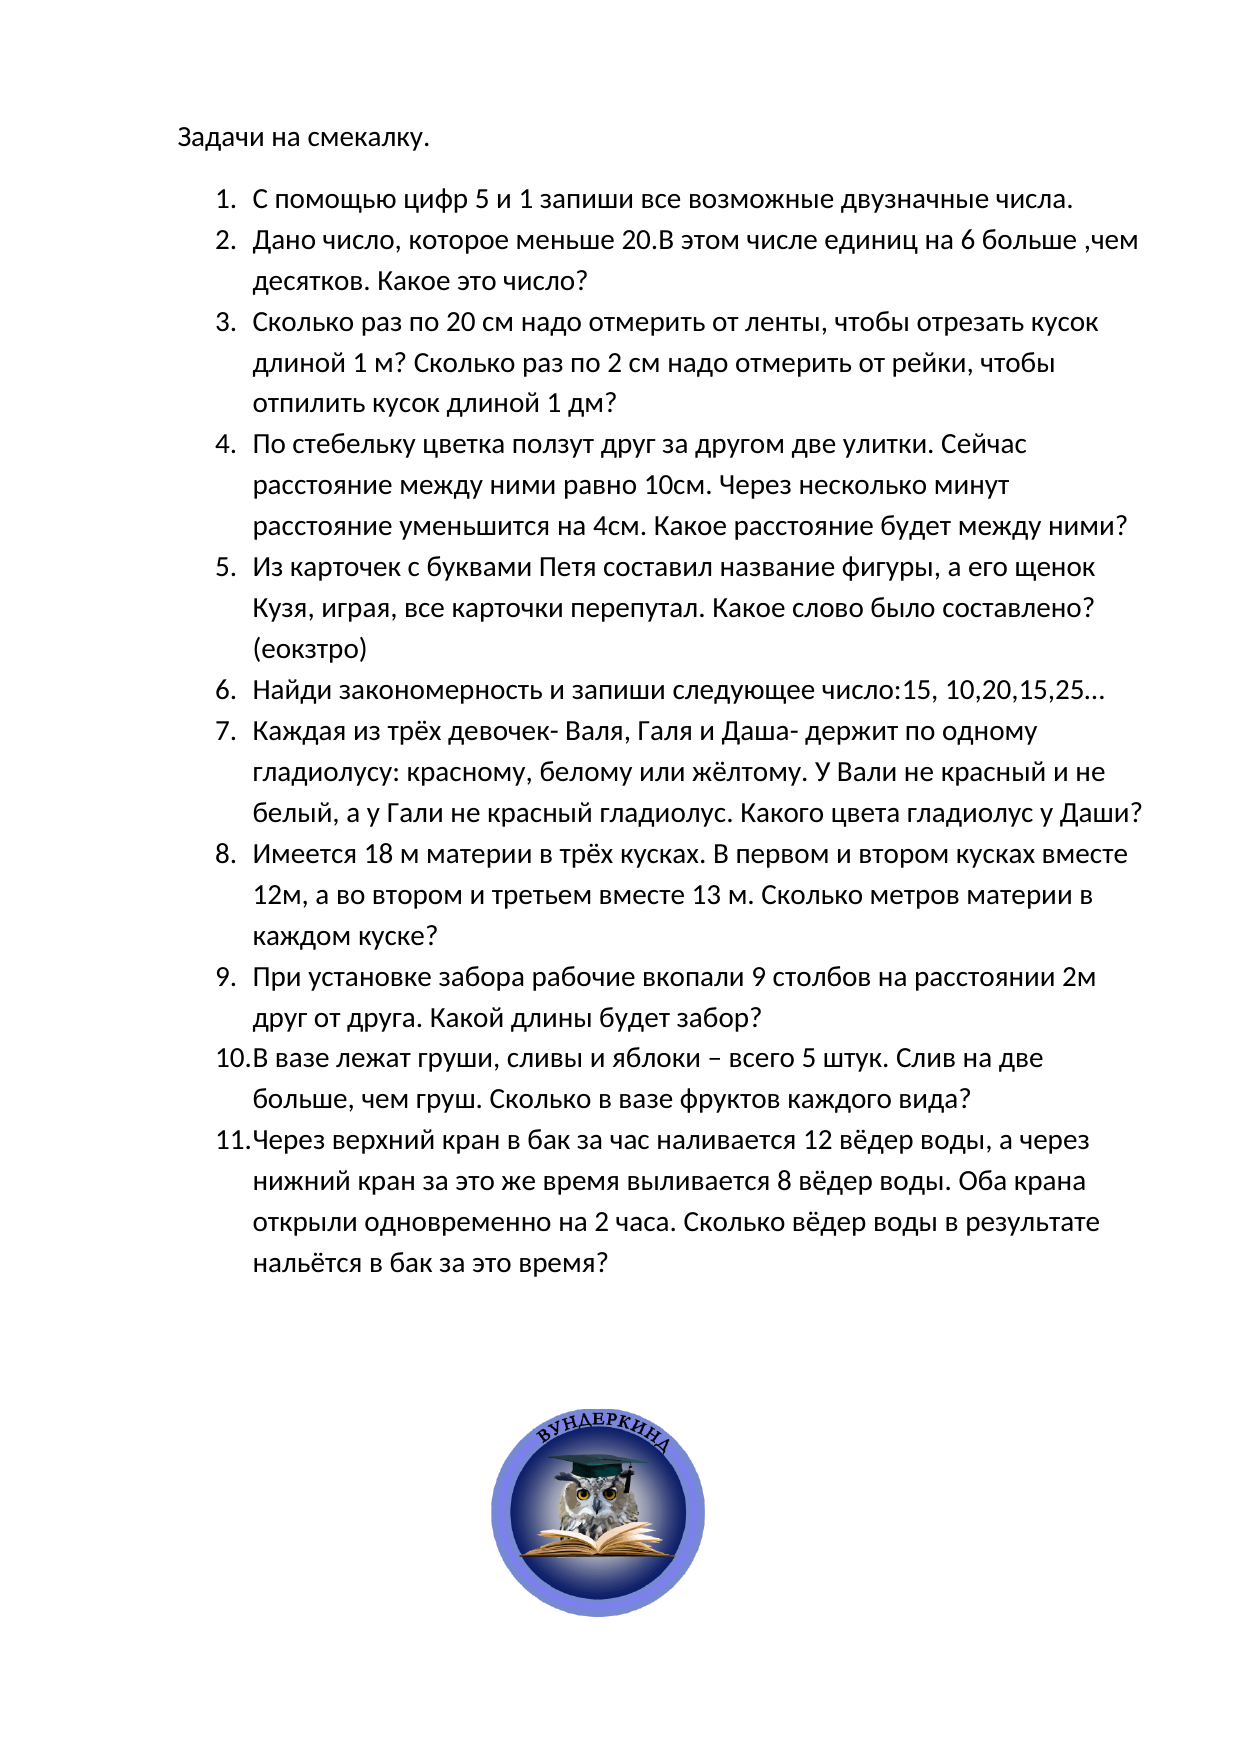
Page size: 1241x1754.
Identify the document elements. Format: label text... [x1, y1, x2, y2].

list Через верхний кран в бак за час наливается 12 вёдер воды, а через нижний кран за это же время выливается 8 вёдер воды. Оба крана открыли одновременно на 2 часа. Сколько вёдер воды в результате нальётся в бак за это время? [215, 1121, 1152, 1280]
list Дано число, которое меньше 20.В этом числе единиц на 6 больше ,чем десятков. Какое это число? [215, 221, 1152, 297]
list Каждая из трёх девочек- Валя, Галя и Даша- держит по одному гладиолусу: красному, белому или жёлтому. У Вали не красный и не белый, а у Гали не красный гладиолус. Какого цвета гладиолус у Даши? [215, 712, 1152, 829]
list С помощью цифр 5 и 1 запиши все возможные двузначные числа. [215, 180, 1152, 216]
list Сколько раз по 20 см надо отмерить от ленты, чтобы отрезать кусок длиной 1 м? Сколько раз по 2 см надо отмерить от рейки, чтобы отпилить кусок длиной 1 дм? [215, 303, 1152, 420]
list По стебельку цветка ползут друг за другом две улитки. Сейчас расстояние между ними равно 10см. Через несколько минут расстояние уменьшится на 4см. Какое расстояние будет между ними? [215, 426, 1152, 543]
picture [486, 1409, 722, 1624]
text Задачи на смекалку. [177, 118, 1152, 154]
list В вазе лежат груши, сливы и яблоки – всего 5 штук. Слив на две больше, чем груш. Сколько в вазе фруктов каждого вида? [215, 1039, 1152, 1116]
list При установке забора рабочие вкопали 9 столбов на расстоянии 2м друг от друга. Какой длины будет забор? [215, 958, 1152, 1034]
list Из карточек с буквами Петя составил название фигуры, а его щенок Кузя, играя, все карточки перепутал. Какое слово было составлено? (еокзтро) [215, 548, 1152, 666]
list Имеется 18 м материи в трёх кусках. В первом и втором кусках вместе 12м, а во втором и третьем вместе 13 м. Сколько метров материи в каждом куске? [215, 835, 1152, 952]
list Найди закономерность и запиши следующее число:15, 10,20,15,25… [215, 671, 1152, 707]
